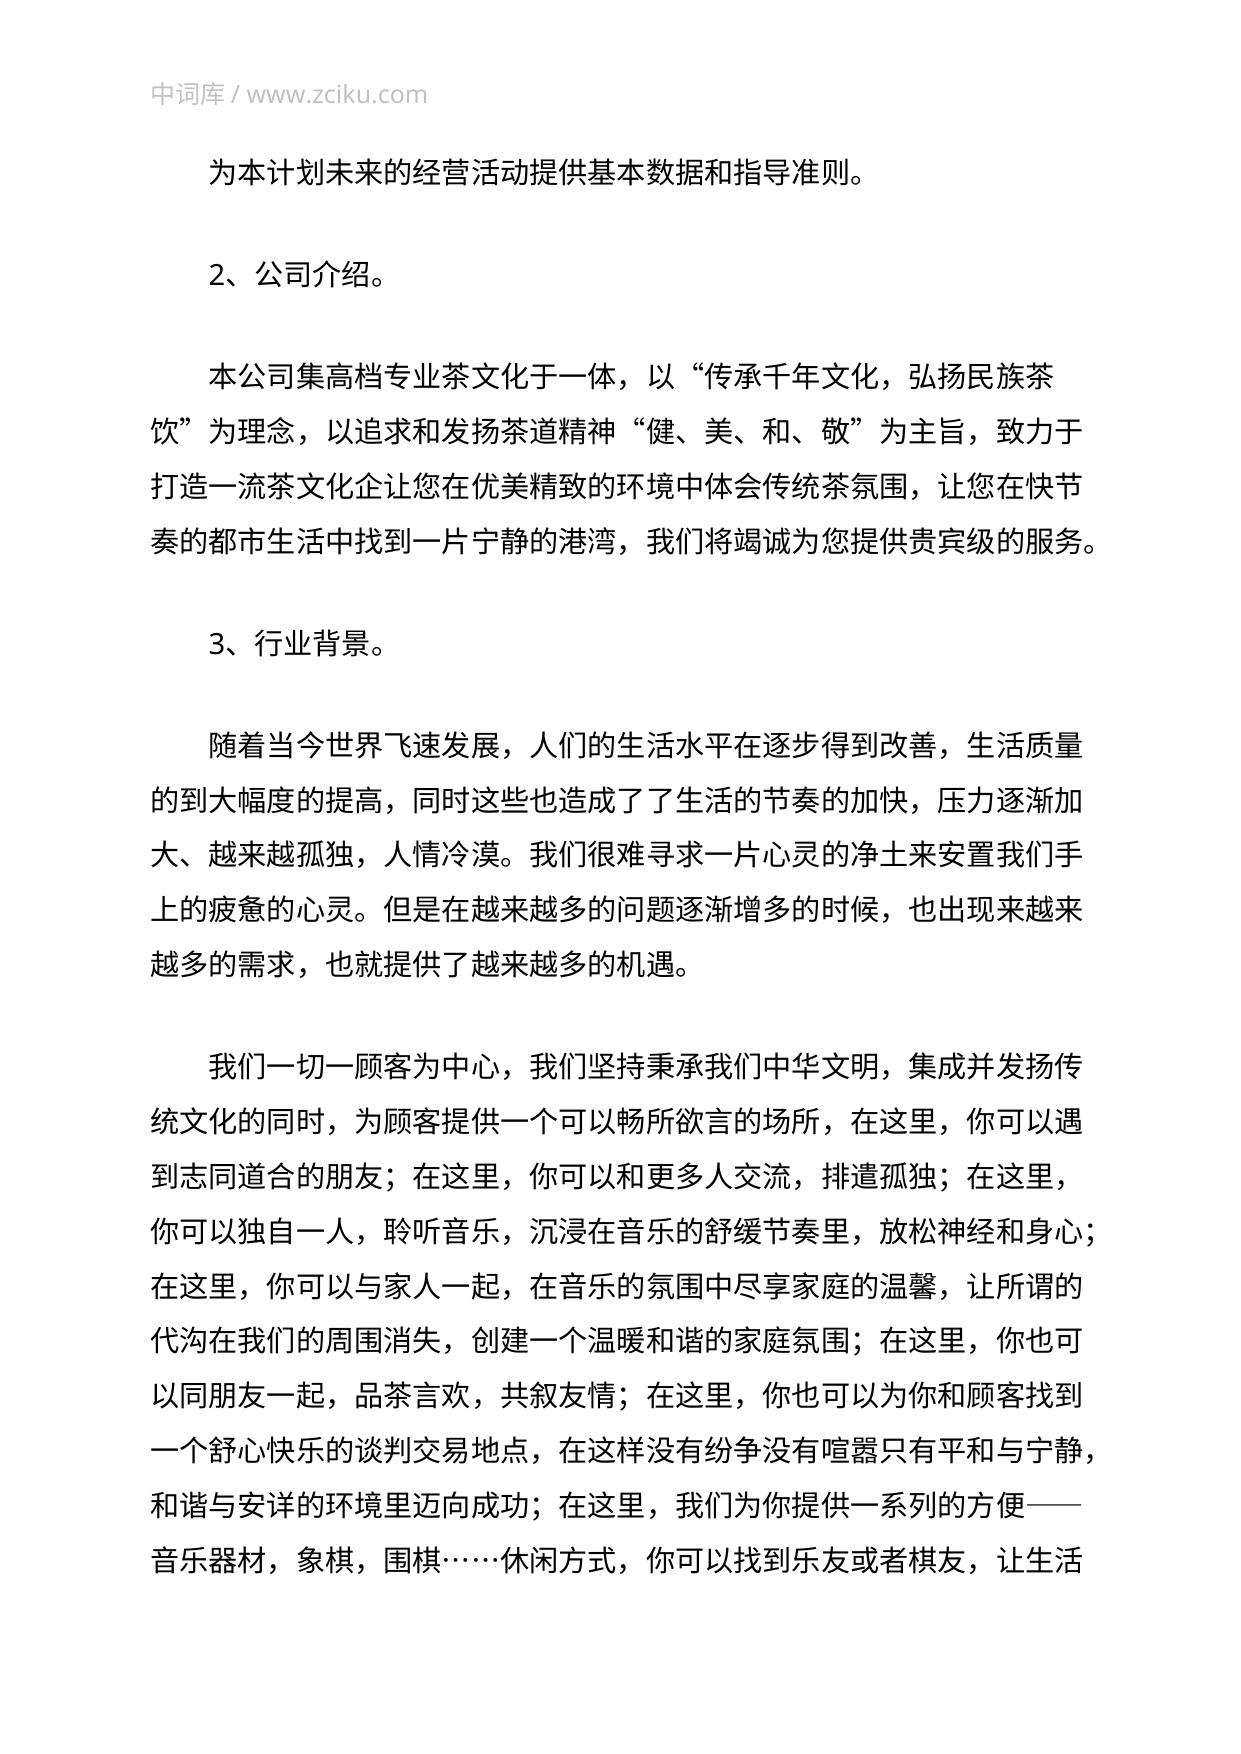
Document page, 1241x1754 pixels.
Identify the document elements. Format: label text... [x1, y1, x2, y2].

text 为本计划未来的经营活动提供基本数据和指导准则。 [150, 150, 1090, 192]
text 本公司集高档专业茶文化于一体，以“传承千年文化，弘扬民族茶饮”为理念，以追求和发扬茶道精神“健、美、和、敬”为主旨，致力于打造一流茶文化企让您在优美精致的环境中体会传统茶氛围，让您在快节奏的都市生活中找到一片宁静的港湾，我们将竭诚为您提供贵宾级的服务。 [150, 354, 1090, 561]
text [150, 1043, 1090, 1580]
text 2、公司介绍。 [150, 252, 1090, 294]
text 随着当今世界飞速发展，人们的生活水平在逐步得到改善，生活质量的到大幅度的提高，同时这些也造成了了生活的节奏的加快，压力逐渐加大、越来越孤独，人情冷漠。我们很难寻求一片心灵的净土来安置我们手上的疲惫的心灵。但是在越来越多的问题逐渐增多的时候，也出现来越来越多的需求，也就提供了越来越多的机遇。 [150, 722, 1090, 984]
text 3、行业背景。 [150, 620, 1090, 663]
